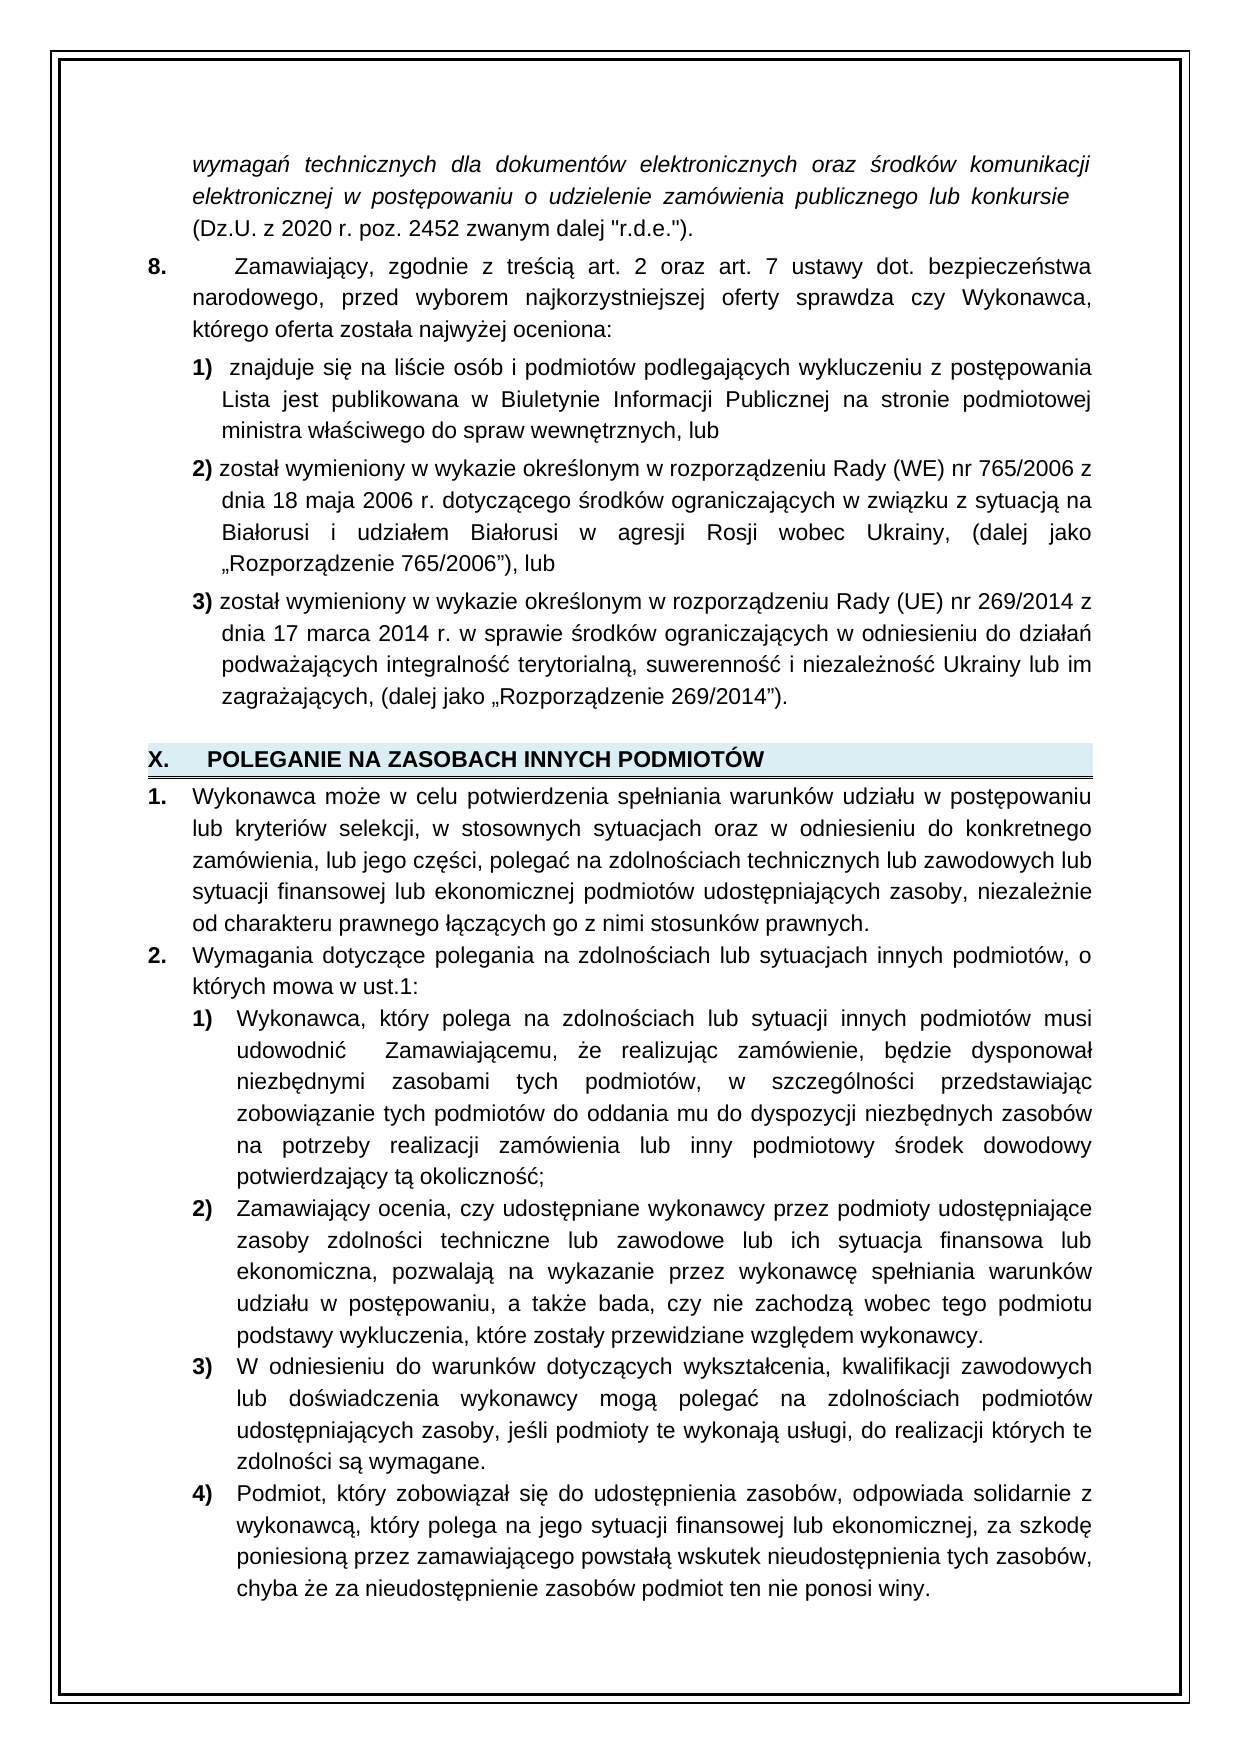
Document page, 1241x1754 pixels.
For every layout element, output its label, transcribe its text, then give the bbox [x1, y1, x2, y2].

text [148, 148, 1093, 243]
text 3) został wymieniony w wykazie określonym w rozporządzeniu Rady (UE) nr 269/2014 z dnia 17 marca 2014 r. w sprawie środków ograniczających w odniesieniu do działań podważających integralność terytorialną, suwerenność i niezależność Ukrainy lub im zagrażających, (dalej jako „Rozporządzenie 269/2014”). [192, 584, 1093, 711]
text 2) został wymieniony w wykazie określonym w rozporządzeniu Rady (WE) nr 765/2006 z dnia 18 maja 2006 r. dotyczącego środków ograniczających w związku z sytuacją na Białorusi i udziałem Białorusi w agresji Rosji wobec Ukrainy, (dalej jako „Rozporządzenie 765/2006”), lub [192, 451, 1093, 578]
text 1. Wykonawca może w celu potwierdzenia spełniania warunków udziału w postępowaniu lub kryteriów selekcji, w stosownych sytuacjach oraz w odniesieniu do konkretnego zamówienia, lub jego części, polegać na zdolnościach technicznych lub zawodowych lub sytuacji finansowej lub ekonomicznej podmiotów udostępniających zasoby, niezależnie od charakteru prawnego łączących go z nimi stosunków prawnych. [148, 779, 1093, 938]
text 2. Wymagania dotyczące polegania na zdolnościach lub sytuacjach innych podmiotów, o których mowa w ust.1: [148, 938, 1093, 1001]
text 8. Zamawiający, zgodnie z treścią art. 2 oraz art. 7 ustawy dot. bezpieczeństwa narodowego, przed wyborem najkorzystniejszej oferty sprawdza czy Wykonawca, którego oferta została najwyżej oceniona: [148, 249, 1093, 344]
text 4) Podmiot, który zobowiązał się do udostępnienia zasobów, odpowiada solidarnie z wykonawcą, który polega na jego sytuacji finansowej lub ekonomicznej, za szkodę poniesioną przez zamawiającego powstałą wskutek nieudostępnienia tych zasobów, chyba że za nieudostępnienie zasobów podmiot ten nie ponosi winy. [192, 1476, 1093, 1603]
text 2) Zamawiający ocenia, czy udostępniane wykonawcy przez podmioty udostępniające zasoby zdolności techniczne lub zawodowe lub ich sytuacja finansowa lub ekonomiczna, pozwalają na wykazanie przez wykonawcę spełniania warunków udziału w postępowaniu, a także bada, czy nie zachodzą wobec tego podmiotu podstawy wykluczenia, które zostały przewidziane względem wykonawcy. [192, 1191, 1093, 1349]
text X. POLEGANIE NA ZASOBACH INNYCH PODMIOTÓW [148, 743, 1093, 776]
text 1) Wykonawca, który polega na zdolnościach lub sytuacji innych podmiotów musi udowodnić Zamawiającemu, że realizując zamówienie, będzie dysponował niezbędnymi zasobami tych podmiotów, w szczególności przedstawiając zobowiązanie tych podmiotów do oddania mu do dyspozycji niezbędnych zasobów na potrzeby realizacji zamówienia lub inny podmiotowy środek dowodowy potwierdzający tą okoliczność; [192, 1001, 1093, 1191]
text 3) W odniesieniu do warunków dotyczących wykształcenia, kwalifikacji zawodowych lub doświadczenia wykonawcy mogą polegać na zdolnościach podmiotów udostępniających zasoby, jeśli podmioty te wykonają usługi, do realizacji których te zdolności są wymagane. [192, 1349, 1093, 1476]
text 1) znajduje się na liście osób i podmiotów podlegających wykluczeniu z postępowania Lista jest publikowana w Biuletynie Informacji Publicznej na stronie podmiotowej ministra właściwego do spraw wewnętrznych, lub [192, 350, 1093, 445]
